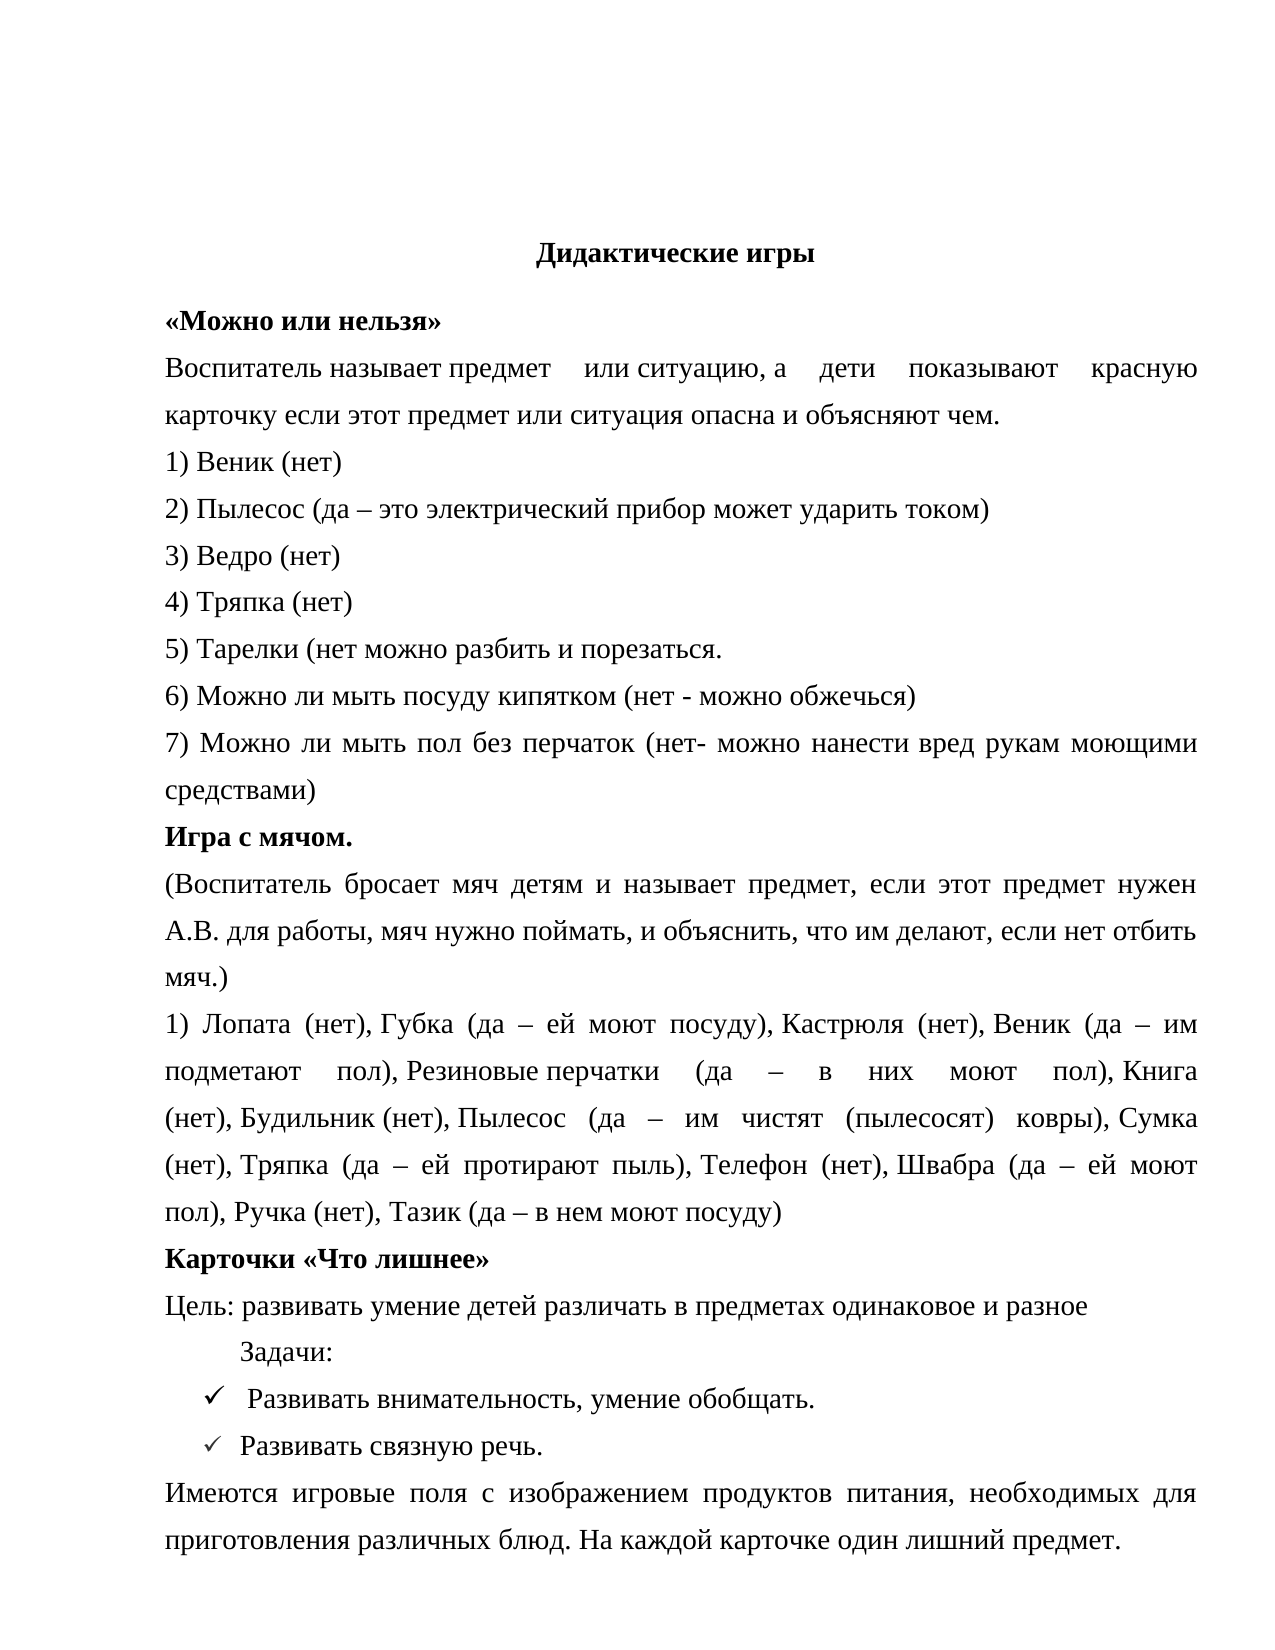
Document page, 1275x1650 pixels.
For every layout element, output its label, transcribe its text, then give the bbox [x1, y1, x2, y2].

text 5) Тарелки (нет можно разбить и порезаться. [164, 618, 1198, 665]
text 4) Тряпка (нет) [164, 571, 1198, 618]
list Развивать связную речь. [202, 1415, 1198, 1462]
list Развивать внимательность, умение обобщать. [202, 1368, 1198, 1415]
text Цель: развивать умение детей различать в предметах одинаковое и разное [164, 1274, 1198, 1321]
text 1) Веник (нет) [164, 431, 1198, 477]
text 1) Лопата (нет), Губка (да – ей моют посуду), Кастрюля (нет), Веник (да – им подметают пол), Резиновые перчатки (да – в них моют пол), Книга (нет), Будильник (нет), Пылесос (да – им чистят (пылесосят) ковры), Сумка (нет), Тряпка (да – ей протирают пыль), Телефон (нет), Швабра (да – ей моют пол), Ручка (нет), Тазик (да – в нем моют посуду) [164, 993, 1198, 1227]
text Карточки «Что лишнее» [164, 1227, 1198, 1274]
text 7) Можно ли мыть пол без перчаток (нет- можно нанести вред рукам моющими средствами) [164, 712, 1198, 806]
text Игра с мячом. [164, 806, 1198, 852]
text 6) Можно ли мыть посуду кипятком (нет - можно обжечься) [164, 665, 1198, 712]
text «Можно или нельзя» [164, 290, 1198, 337]
text 2) Пылесос (да – это электрический прибор может ударить током) [164, 477, 1198, 524]
text 3) Ведро (нет) [164, 524, 1198, 571]
text Дидактические игры [164, 235, 1186, 269]
text (Воспитатель бросает мяч детям и называет предмет, если этот предмет нужен А.В. для работы, мяч нужно поймать, и объяснить, что им делают, если нет отбить мяч.) [164, 852, 1198, 993]
text Воспитатель называет предмет или ситуацию, а дети показывают красную карточку если этот предмет или ситуация опасна и объясняют чем. [164, 337, 1198, 431]
text Задачи: [239, 1321, 1198, 1368]
text Имеются игровые поля с изображением продуктов питания, необходимых для приготовления различных блюд. На каждой карточке один лишний предмет. [164, 1462, 1198, 1556]
